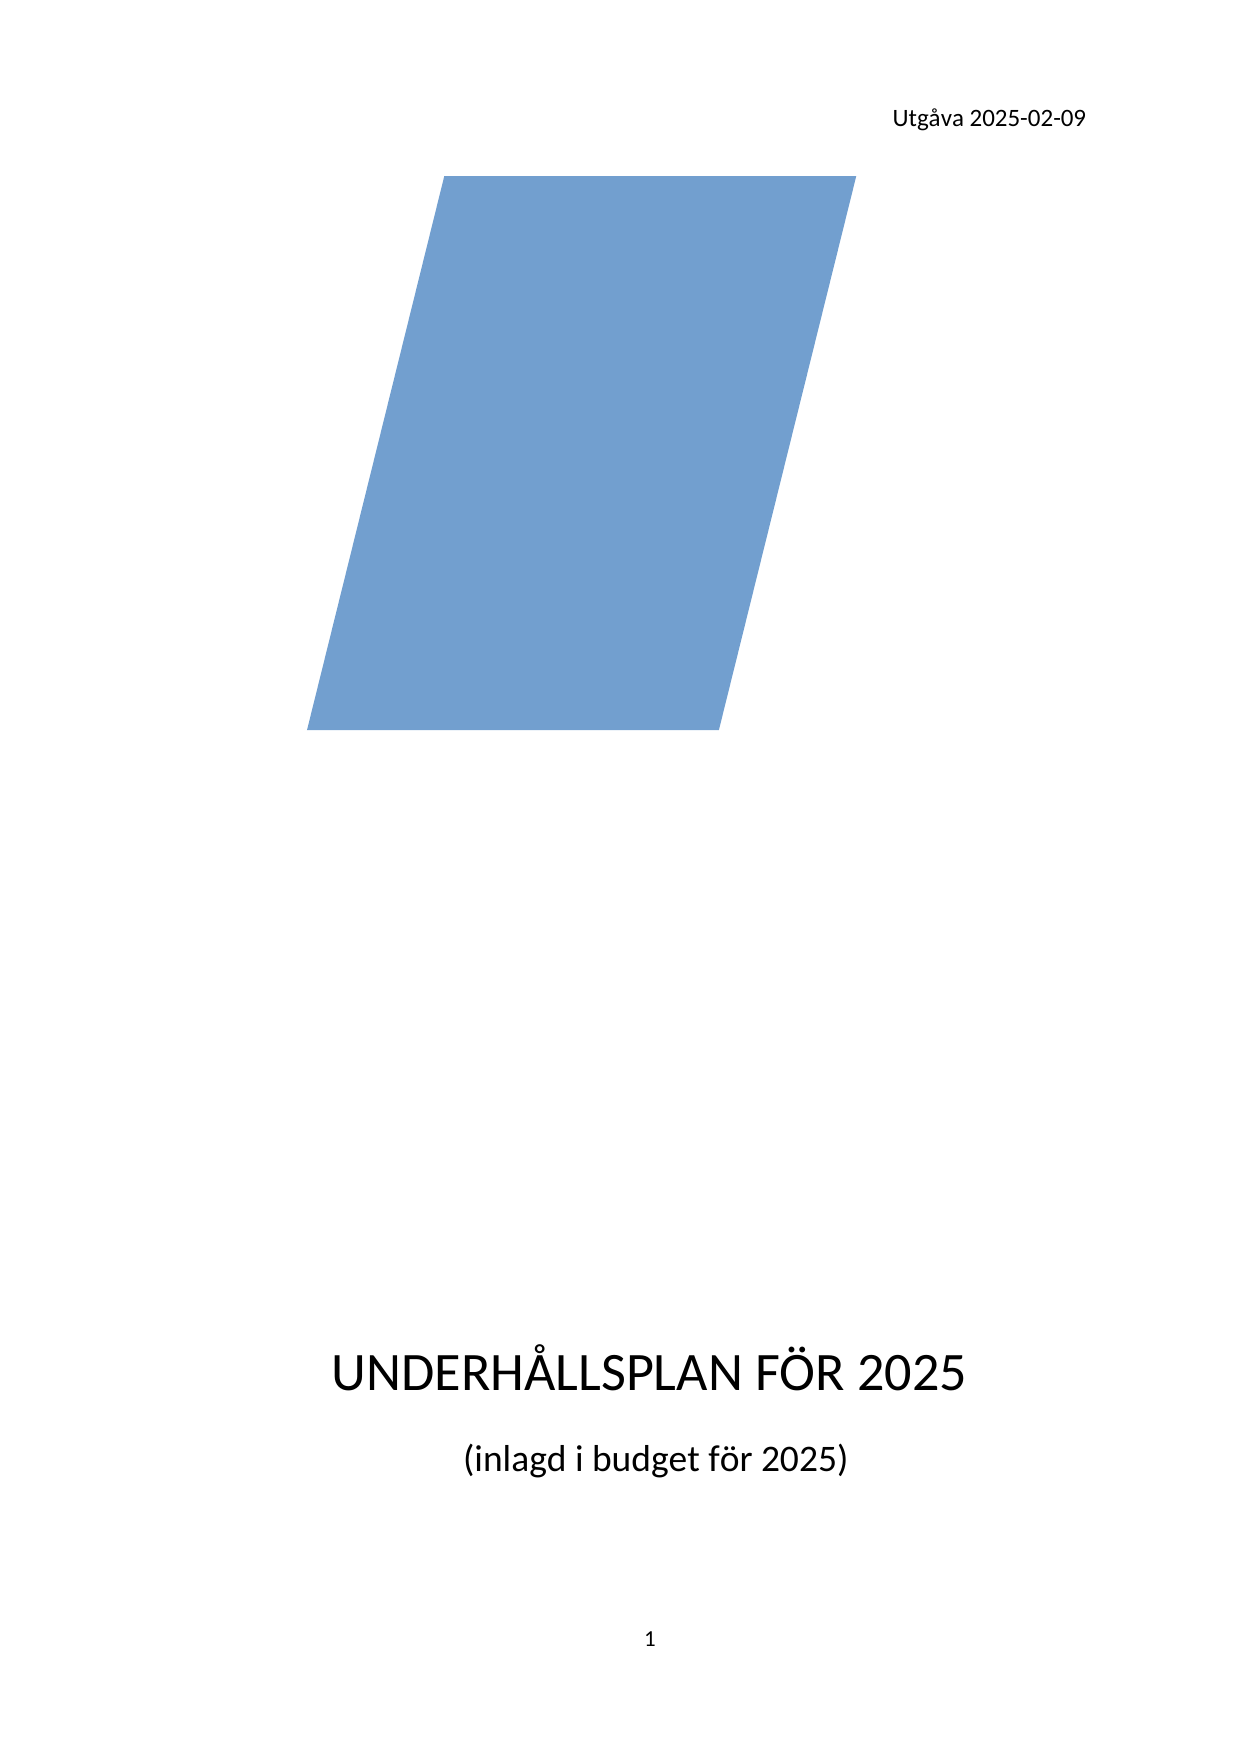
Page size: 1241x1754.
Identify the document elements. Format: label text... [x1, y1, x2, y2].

text UNDERHÅLLSPLAN FÖR 2025 [118, 1338, 1181, 1404]
text (inlagd i budget för 2025) [118, 1435, 1181, 1481]
text Utgåva 2025-02-09 [661, 102, 1181, 817]
